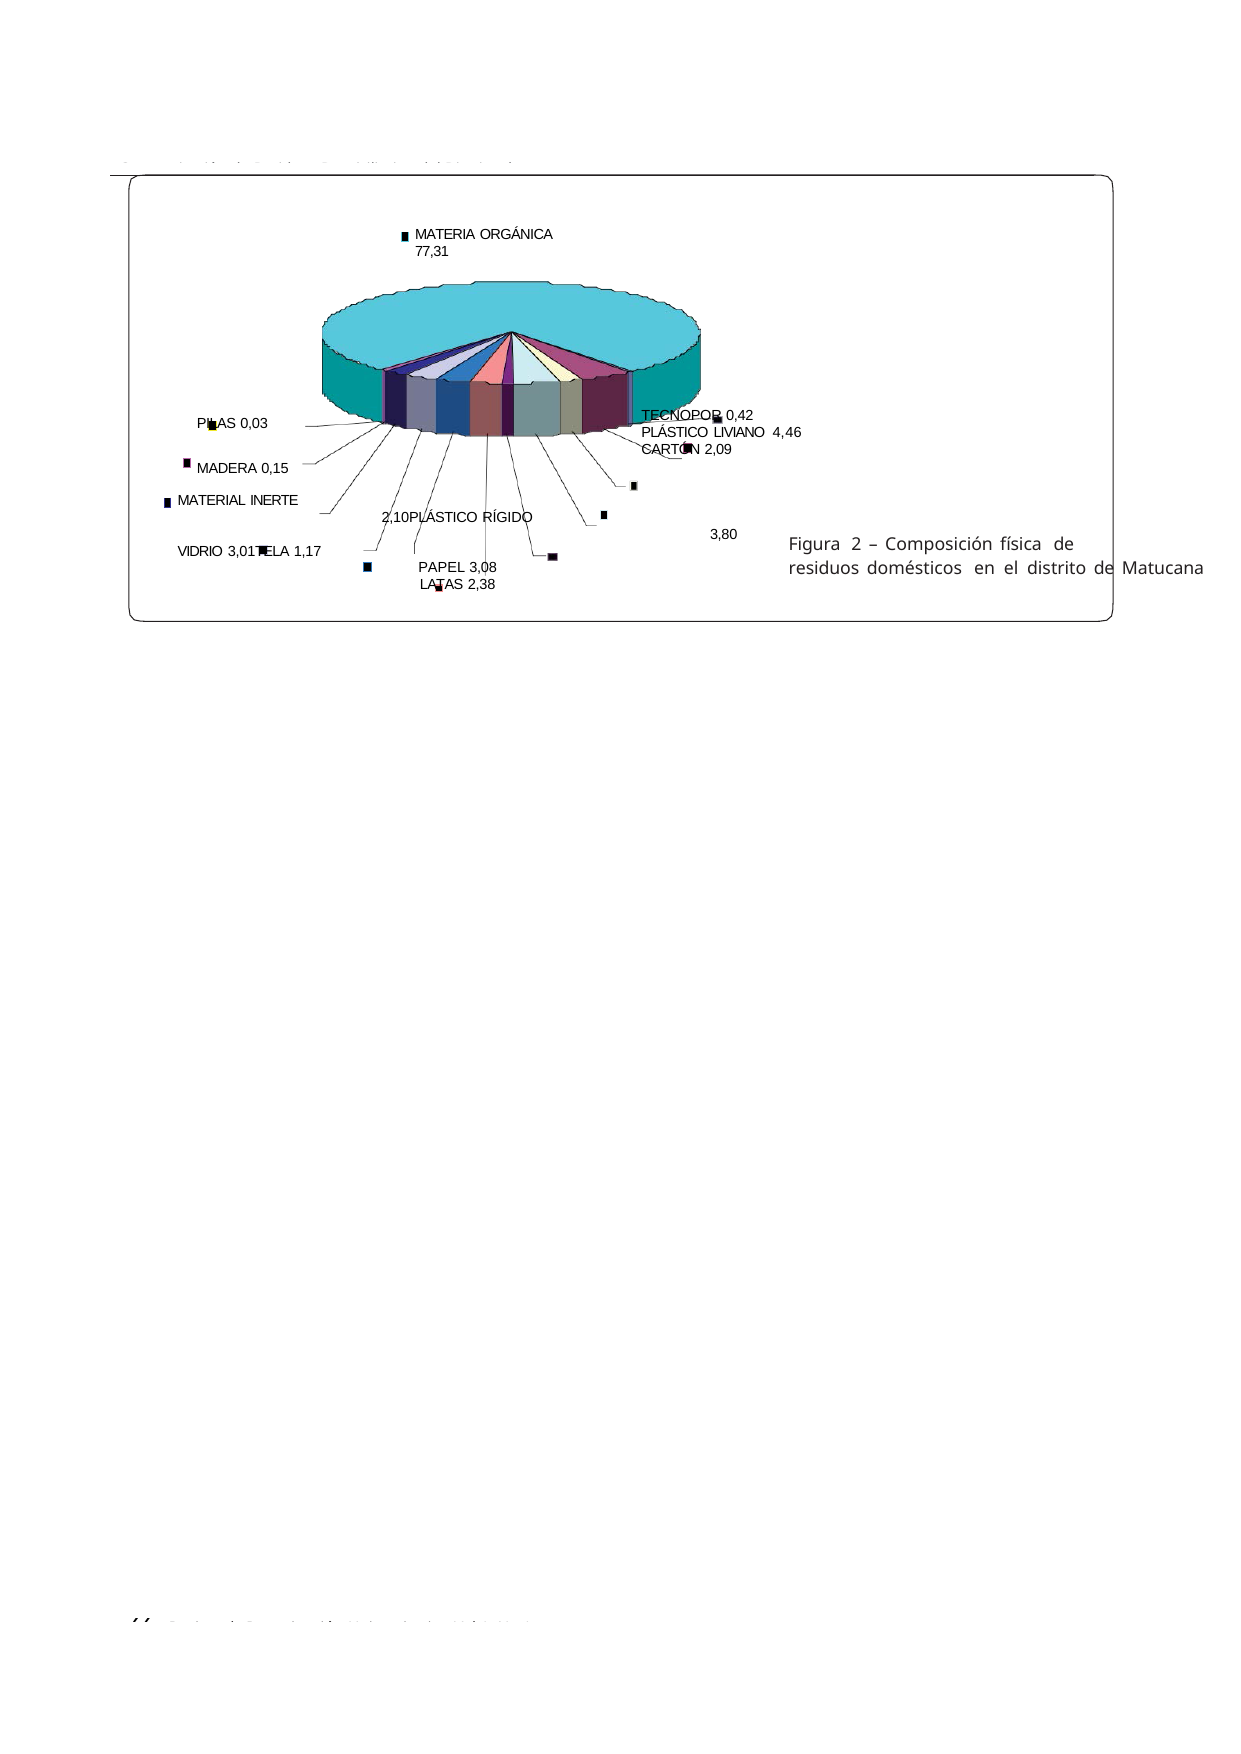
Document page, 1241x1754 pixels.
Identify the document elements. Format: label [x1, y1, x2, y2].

picture [302, 281, 726, 576]
